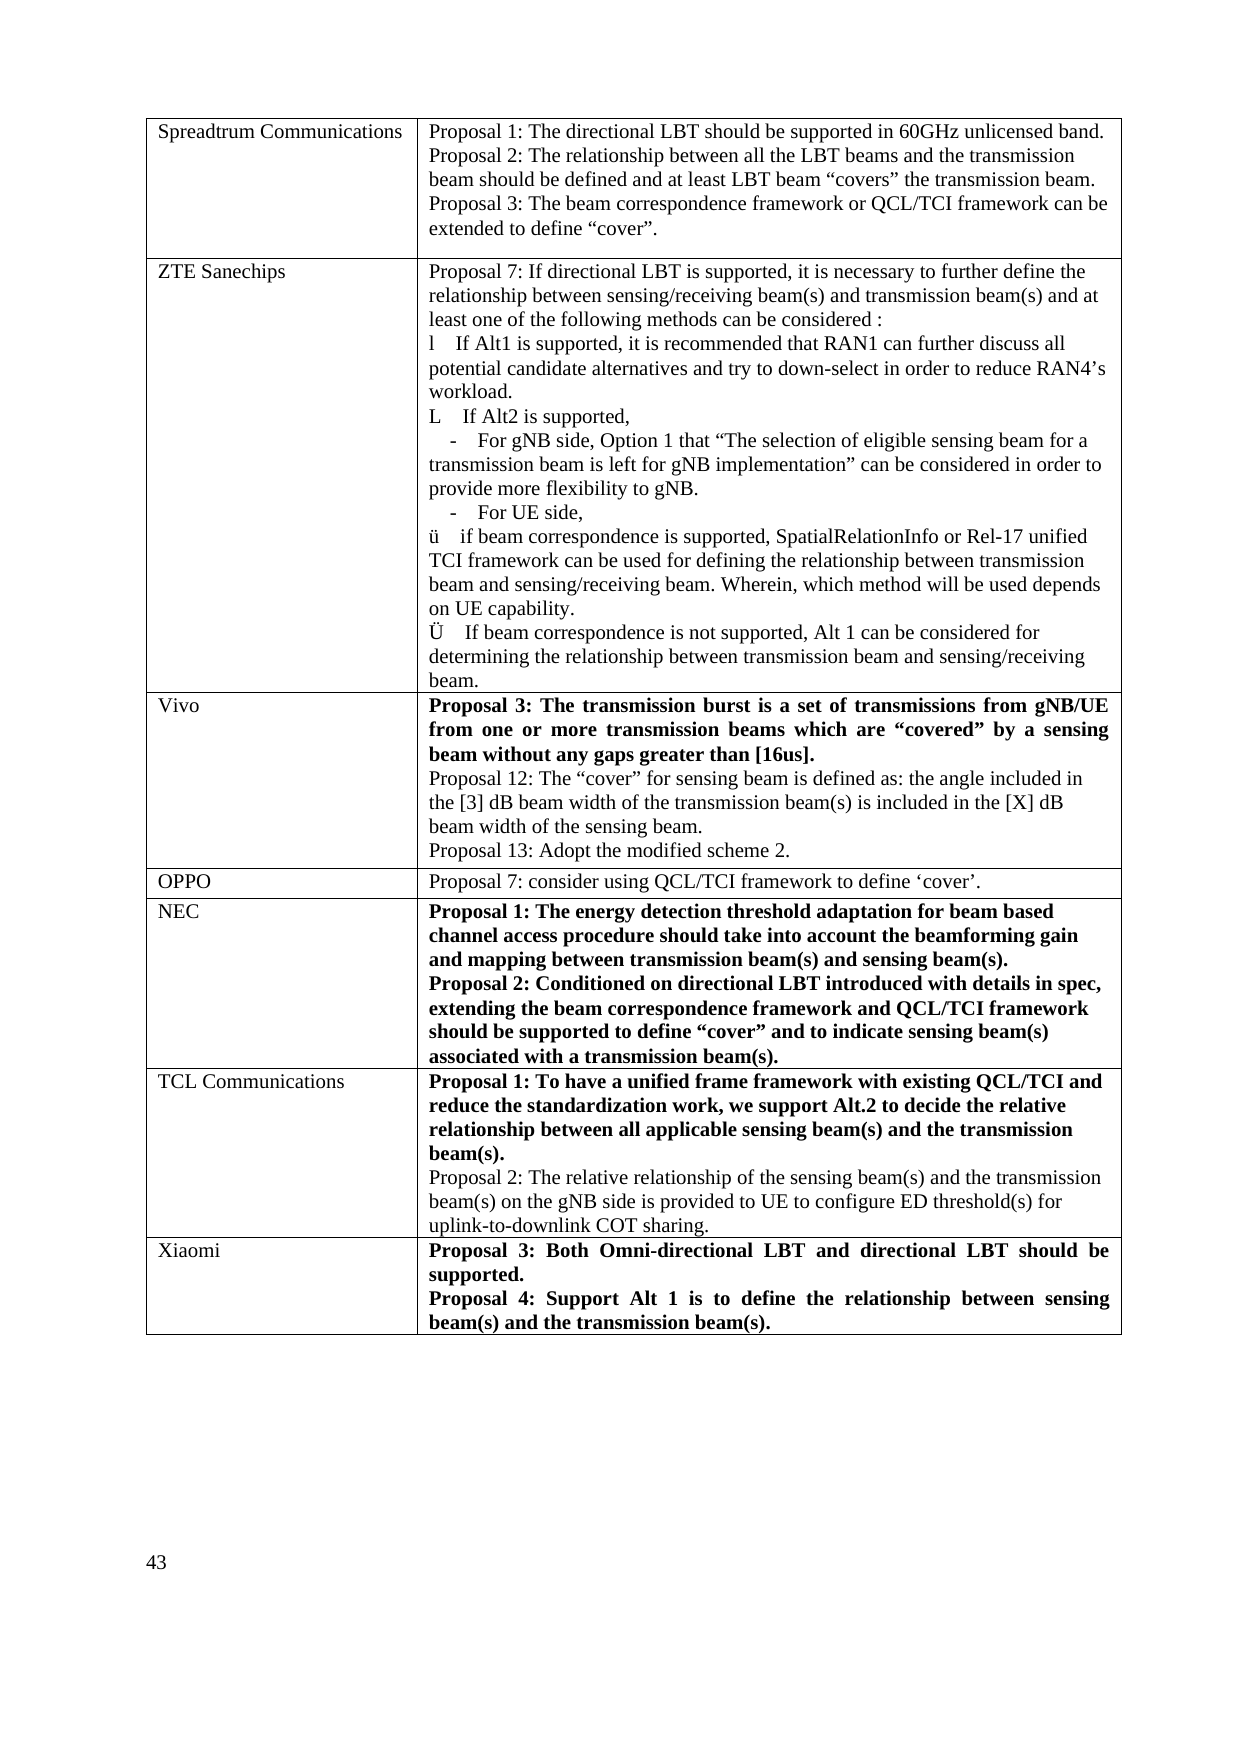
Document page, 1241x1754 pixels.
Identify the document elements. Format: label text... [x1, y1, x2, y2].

table_cell OPPO [147, 869, 417, 898]
table_cell Proposal 3: Both Omni-directional LBT and directional LBT should be supported. Proposal 4: Support Alt 1 is to define the relationship between sensing beam(s) and the transmission beam(s). [418, 1238, 1121, 1334]
table_cell Proposal 7: consider using QCL/TCI framework to define ‘cover’. [418, 869, 1121, 898]
table_cell Proposal 7: If directional LBT is supported, it is necessary to further define the relationship between sensing/receiving beam(s) and transmission beam(s) and at least one of the following methods can be considered : l If Alt1 is supported, it is recommended that RAN1 can further discuss all potential candidate alternatives and try to down-select in order to reduce RAN4’s workload. L If Alt2 is supported, - For gNB side, Option 1 that “The selection of eligible sensing beam for a transmission beam is left for gNB implementation” can be considered in order to provide more flexibility to gNB. - For UE side, ü if beam correspondence is supported, SpatialRelationInfo or Rel-17 unified TCI framework can be used for defining the relationship between transmission beam and sensing/receiving beam. Wherein, which method will be used depends on UE capability. Ü If beam correspondence is not supported, Alt 1 can be considered for determining the relationship between transmission beam and sensing/receiving beam. [418, 259, 1121, 692]
table_cell Proposal 3: The transmission burst is a set of transmissions from gNB/UE from one or more transmission beams which are “covered” by a sensing beam without any gaps greater than [16us]. Proposal 12: The “cover” for sensing beam is defined as: the angle included in the [3] dB beam width of the transmission beam(s) is included in the [X] dB beam width of the sensing beam. Proposal 13: Adopt the modified scheme 2. [418, 693, 1121, 868]
table_cell Proposal 1: To have a unified frame framework with existing QCL/TCI and reduce the standardization work, we support Alt.2 to decide the relative relationship between all applicable sensing beam(s) and the transmission beam(s). Proposal 2: The relative relationship of the sensing beam(s) and the transmission beam(s) on the gNB side is provided to UE to configure ED threshold(s) for uplink-to-downlink COT sharing. [418, 1069, 1121, 1237]
table_cell NEC [147, 899, 417, 1068]
table_cell Vivo [147, 693, 417, 868]
table_cell TCL Communications [147, 1069, 417, 1237]
table_cell Xiaomi [147, 1238, 417, 1334]
table_cell Proposal 1: The directional LBT should be supported in 60GHz unlicensed band. Proposal 2: The relationship between all the LBT beams and the transmission beam should be defined and at least LBT beam “covers” the transmission beam. Proposal 3: The beam correspondence framework or QCL/TCI framework can be extended to define “cover”. [418, 119, 1121, 258]
table_cell ZTE Sanechips [147, 259, 417, 692]
table_cell Spreadtrum Communications [147, 119, 417, 258]
table_cell Proposal 1: The energy detection threshold adaptation for beam based channel access procedure should take into account the beamforming gain and mapping between transmission beam(s) and sensing beam(s). Proposal 2: Conditioned on directional LBT introduced with details in spec, extending the beam correspondence framework and QCL/TCI framework should be supported to define “cover” and to indicate sensing beam(s) associated with a transmission beam(s). [418, 899, 1121, 1068]
